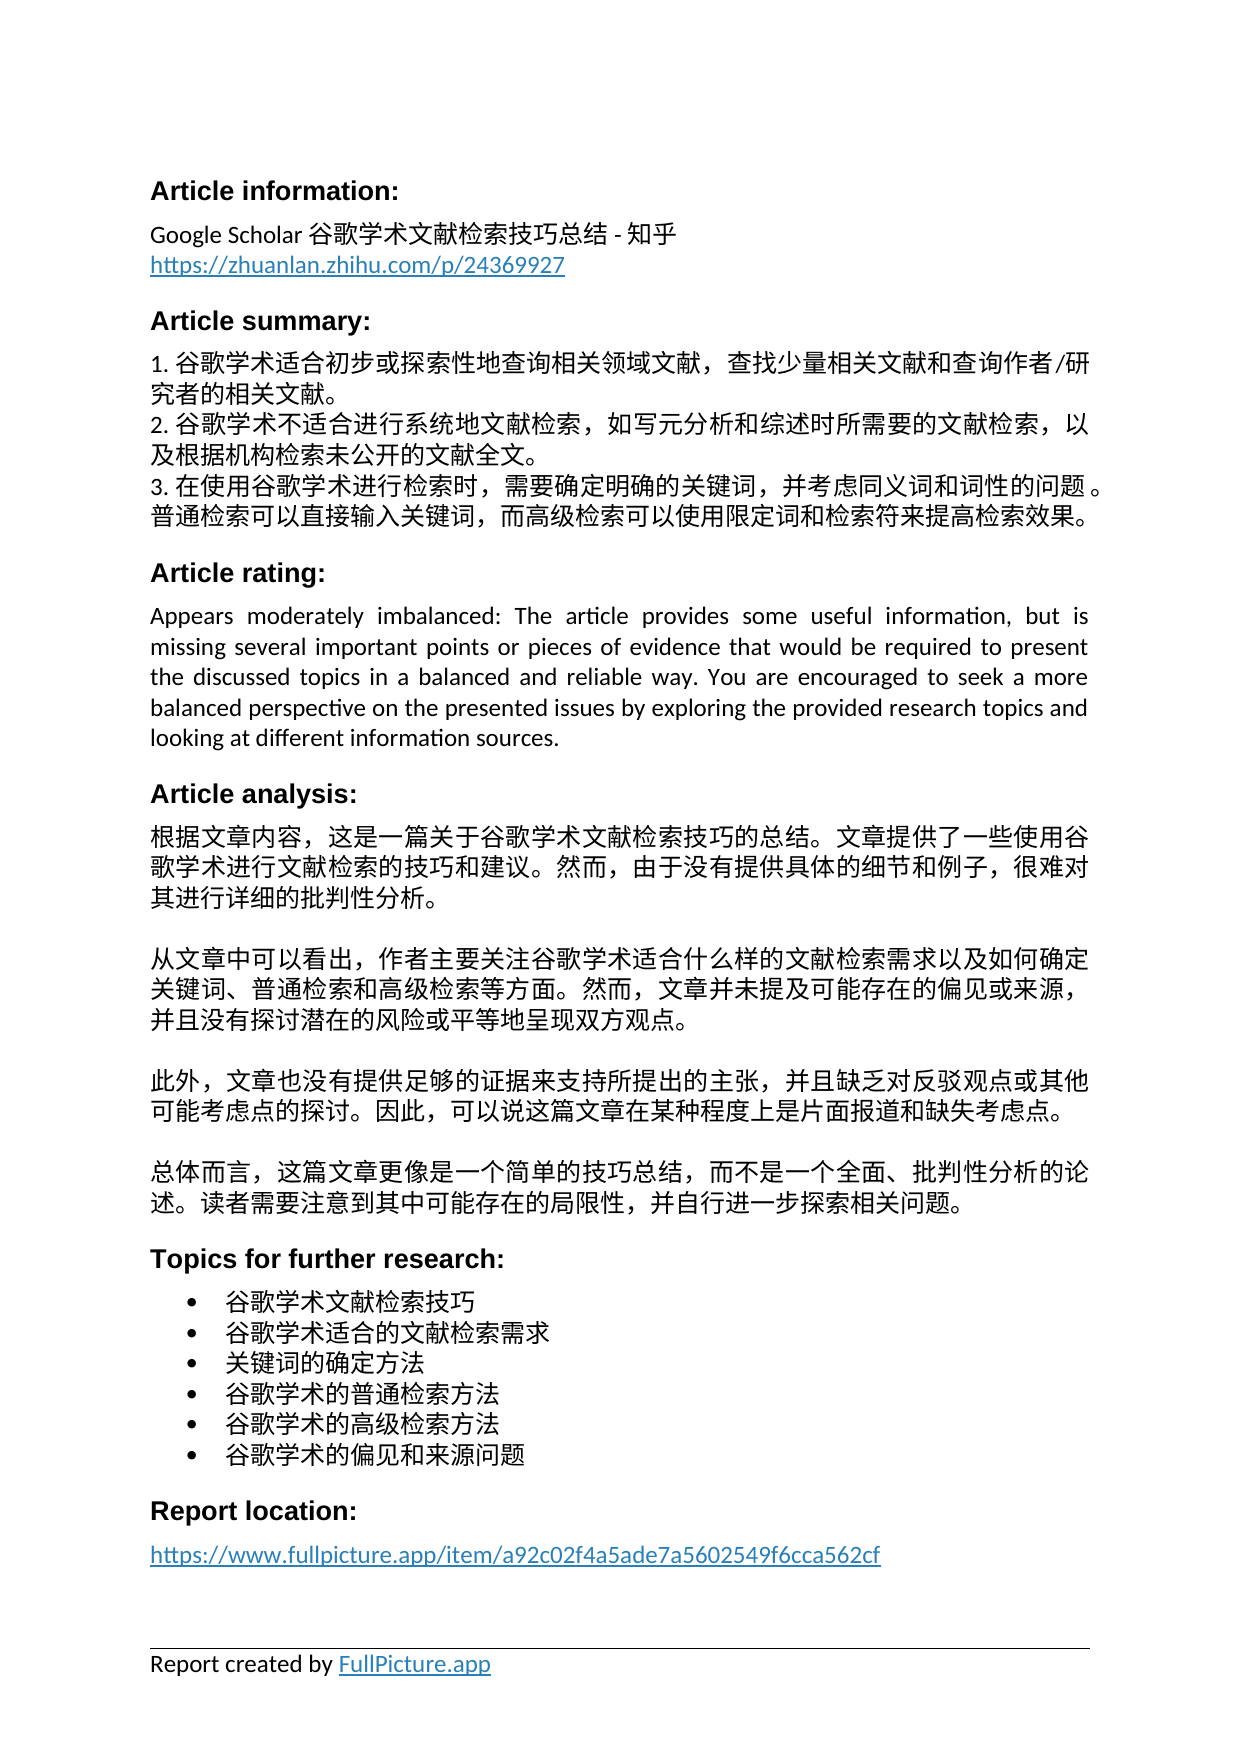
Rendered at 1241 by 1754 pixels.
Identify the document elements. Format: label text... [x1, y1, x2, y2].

subtitle Article information: [150, 175, 1090, 206]
text 根据文章内容，这是一篇关于谷歌学术文献检索技巧的总结。文章提供了一些使用谷歌学术进行文献检索的技巧和建议。然而，由于没有提供具体的细节和例子，很难对其进行详细的批判性分析。 [150, 822, 1090, 913]
list 谷歌学术的高级检索方法 [187, 1409, 1090, 1440]
list 谷歌学术的普通检索方法 [187, 1379, 1090, 1409]
list 谷歌学术的偏见和来源问题 [187, 1440, 1090, 1470]
text Appears moderately imbalanced: The article provides some useful information, but is missing several important points or pieces of evidence that would be required to present the discussed topics in a balanced and reliable way. You are encouraged to seek a more balanced perspective on the presented issues by exploring the provided research topics and looking at different information sources. [150, 600, 1090, 753]
text 1. 谷歌学术适合初步或探索性地查询相关领域文献，查找少量相关文献和查询作者/研究者的相关文献。 [150, 348, 1090, 409]
subtitle Report location: [150, 1495, 1090, 1527]
text 此外，文章也没有提供足够的证据来支持所提出的主张，并且缺乏对反驳观点或其他可能考虑点的探讨。因此，可以说这篇文章在某种程度上是片面报道和缺失考虑点。 [150, 1066, 1090, 1127]
text https://www.fullpicture.app/item/a92c02f4a5ade7a5602549f6cca562cf [150, 1539, 1090, 1570]
subtitle Article analysis: [150, 778, 1090, 809]
text Google Scholar 谷歌学术文献检索技巧总结 - 知乎https://zhuanlan.zhihu.com/p/24369927 [150, 219, 1090, 280]
text 2. 谷歌学术不适合进行系统地文献检索，如写元分析和综述时所需要的文献检索，以及根据机构检索未公开的文献全文。 [150, 409, 1090, 471]
text 3. 在使用谷歌学术进行检索时，需要确定明确的关键词，并考虑同义词和词性的问题。普通检索可以直接输入关键词，而高级检索可以使用限定词和检索符来提高检索效果。 [150, 471, 1090, 532]
subtitle Article summary: [150, 305, 1090, 336]
list 谷歌学术适合的文献检索需求 [187, 1318, 1090, 1348]
subtitle Article rating: [150, 557, 1090, 588]
list 关键词的确定方法 [187, 1348, 1090, 1379]
subtitle Topics for further research: [150, 1243, 1090, 1275]
text 总体而言，这篇文章更像是一个简单的技巧总结，而不是一个全面、批判性分析的论述。读者需要注意到其中可能存在的局限性，并自行进一步探索相关问题。 [150, 1157, 1090, 1218]
text 从文章中可以看出，作者主要关注谷歌学术适合什么样的文献检索需求以及如何确定关键词、普通检索和高级检索等方面。然而，文章并未提及可能存在的偏见或来源，并且没有探讨潜在的风险或平等地呈现双方观点。 [150, 944, 1090, 1035]
list 谷歌学术文献检索技巧 [187, 1287, 1090, 1318]
